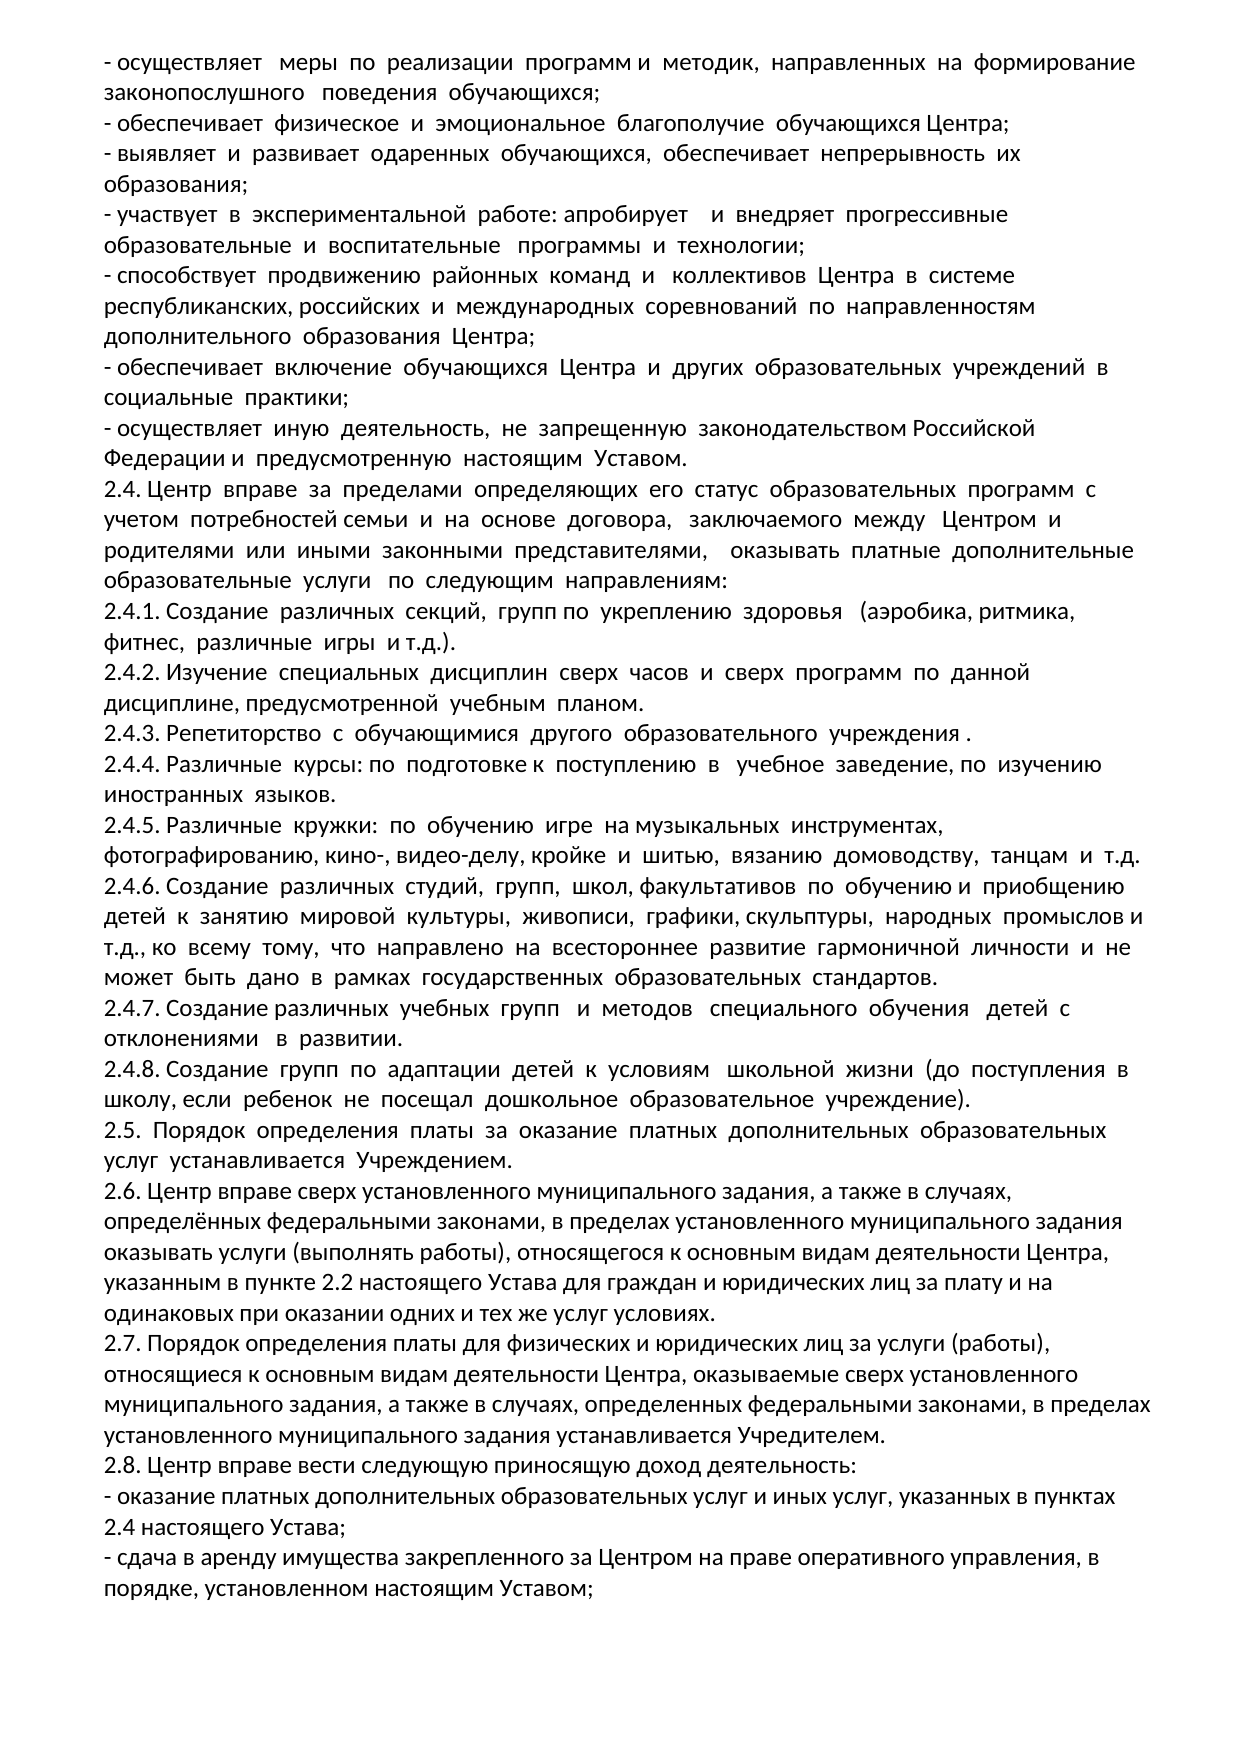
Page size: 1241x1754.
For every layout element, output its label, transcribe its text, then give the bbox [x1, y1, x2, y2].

text 2.4.6. Создание различных студий, групп, школ, факультативов по обучению и приобщению детей к занятию мировой культуры, живописи, графики, скульптуры, народных промыслов и т.д., ко всему тому, что направлено на всестороннее развитие гармоничной личности и не может быть дано в рамках государственных образовательных стандартов. [103, 870, 1152, 992]
text 2.4.8. Создание групп по адаптации детей к условиям школьной жизни (до поступления в школу, если ребенок не посещал дошкольное образовательное учреждение). [103, 1053, 1152, 1114]
text 2.4.4. Различные курсы: по подготовке к поступлению в учебное заведение, по изучению иностранных языков. [103, 748, 1152, 809]
text 2.6. Центр вправе сверх установленного муниципального задания, а также в случаях, определённых федеральными законами, в пределах установленного муниципального задания оказывать услуги (выполнять работы), относящегося к основным видам деятельности Центра, указанным в пункте 2.2 настоящего Устава для граждан и юридических лиц за плату и на одинаковых при оказании одних и тех же услуг условиях. [103, 1175, 1152, 1328]
text - осуществляет меры по реализации программ и методик, направленных на формирование законопослушного поведения обучающихся; [103, 46, 1152, 107]
text 2.4.1. Создание различных секций, групп по укреплению здоровья (аэробика, ритмика, фитнес, различные игры и т.д.). [103, 595, 1152, 656]
text - способствует продвижению районных команд и коллективов Центра в системе республиканских, российских и международных соревнований по направленностям дополнительного образования Центра; [103, 259, 1152, 351]
text 2.7. Порядок определения платы для физических и юридических лиц за услуги (работы), относящиеся к основным видам деятельности Центра, оказываемые сверх установленного муниципального задания, а также в случаях, определенных федеральными законами, в пределах установленного муниципального задания устанавливается Учредителем. [103, 1328, 1152, 1450]
text 2.4. Центр вправе за пределами определяющих его статус образовательных программ с учетом потребностей семьи и на основе договора, заключаемого между Центром и родителями или иными законными представителями, оказывать платные дополнительные образовательные услуги по следующим направлениям: [103, 473, 1152, 595]
text 2.4.7. Создание различных учебных групп и методов специального обучения детей с отклонениями в развитии. [103, 992, 1152, 1053]
text - выявляет и развивает одаренных обучающихся, обеспечивает непрерывность их образования; [103, 137, 1152, 198]
text - оказание платных дополнительных образовательных услуг и иных услуг, указанных в пунктах 2.4 настоящего Устава; [103, 1480, 1152, 1541]
text - сдача в аренду имущества закрепленного за Центром на праве оперативного управления, в порядке, установленном настоящим Уставом; [103, 1541, 1152, 1602]
text - обеспечивает включение обучающихся Центра и других образовательных учреждений в социальные практики; [103, 351, 1152, 412]
text 2.4.3. Репетиторство с обучающимися другого образовательного учреждения . [103, 717, 1152, 748]
text 2.5. Порядок определения платы за оказание платных дополнительных образовательных услуг устанавливается Учреждением. [103, 1114, 1152, 1175]
text 2.8. Центр вправе вести следующую приносящую доход деятельность: [103, 1450, 1152, 1480]
text 2.4.5. Различные кружки: по обучению игре на музыкальных инструментах, фотографированию, кино-, видео-делу, кройке и шитью, вязанию домоводству, танцам и т.д. [103, 809, 1152, 870]
text - участвует в экспериментальной работе: апробирует и внедряет прогрессивные образовательные и воспитательные программы и технологии; [103, 198, 1152, 259]
text - обеспечивает физическое и эмоциональное благополучие обучающихся Центра; [103, 107, 1152, 137]
text 2.4.2. Изучение специальных дисциплин сверх часов и сверх программ по данной дисциплине, предусмотренной учебным планом. [103, 656, 1152, 717]
text - осуществляет иную деятельность, не запрещенную законодательством Российской Федерации и предусмотренную настоящим Уставом. [103, 412, 1152, 473]
